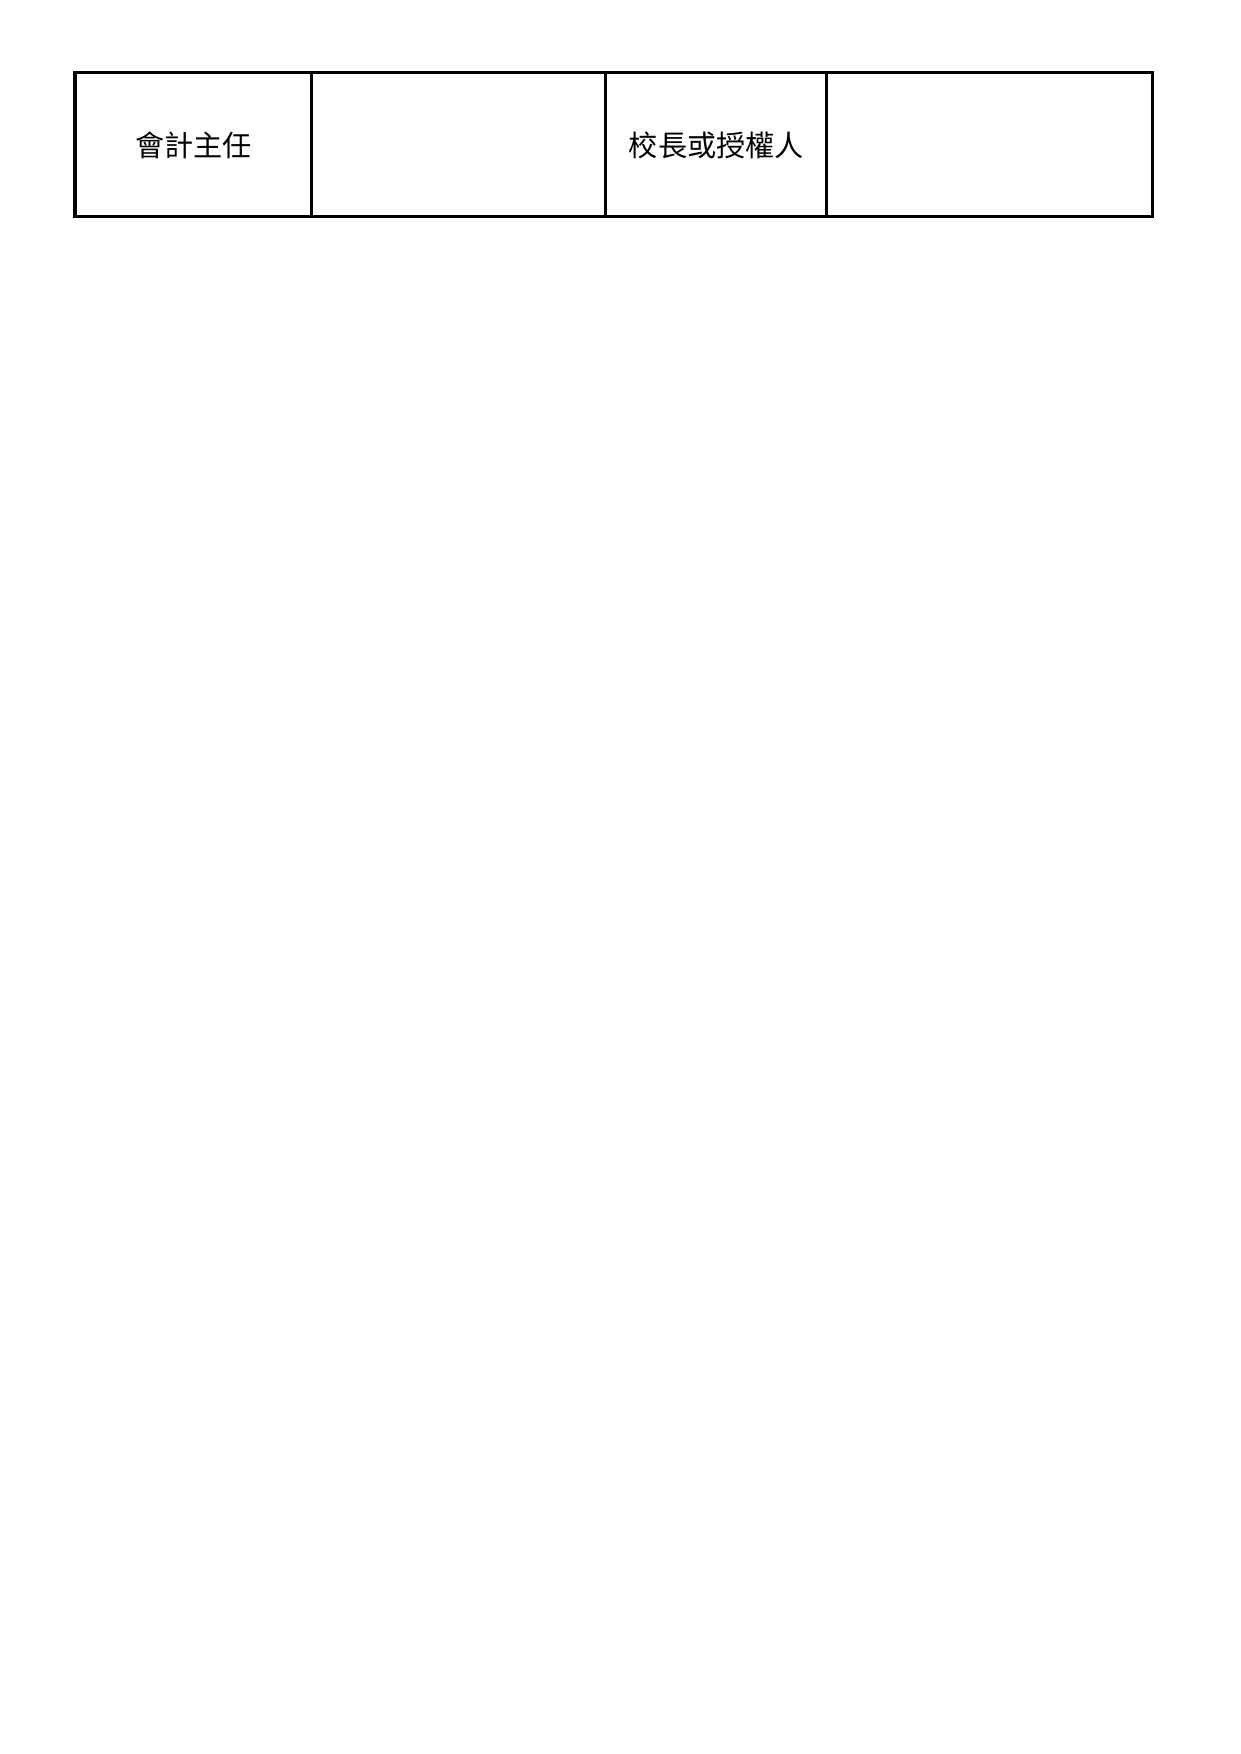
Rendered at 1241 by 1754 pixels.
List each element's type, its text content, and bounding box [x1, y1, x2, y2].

table_cell 會計主任 [77, 74, 310, 214]
table_cell [828, 74, 1151, 214]
table_cell [313, 74, 604, 214]
table_cell 校長或授權人 [607, 74, 825, 214]
